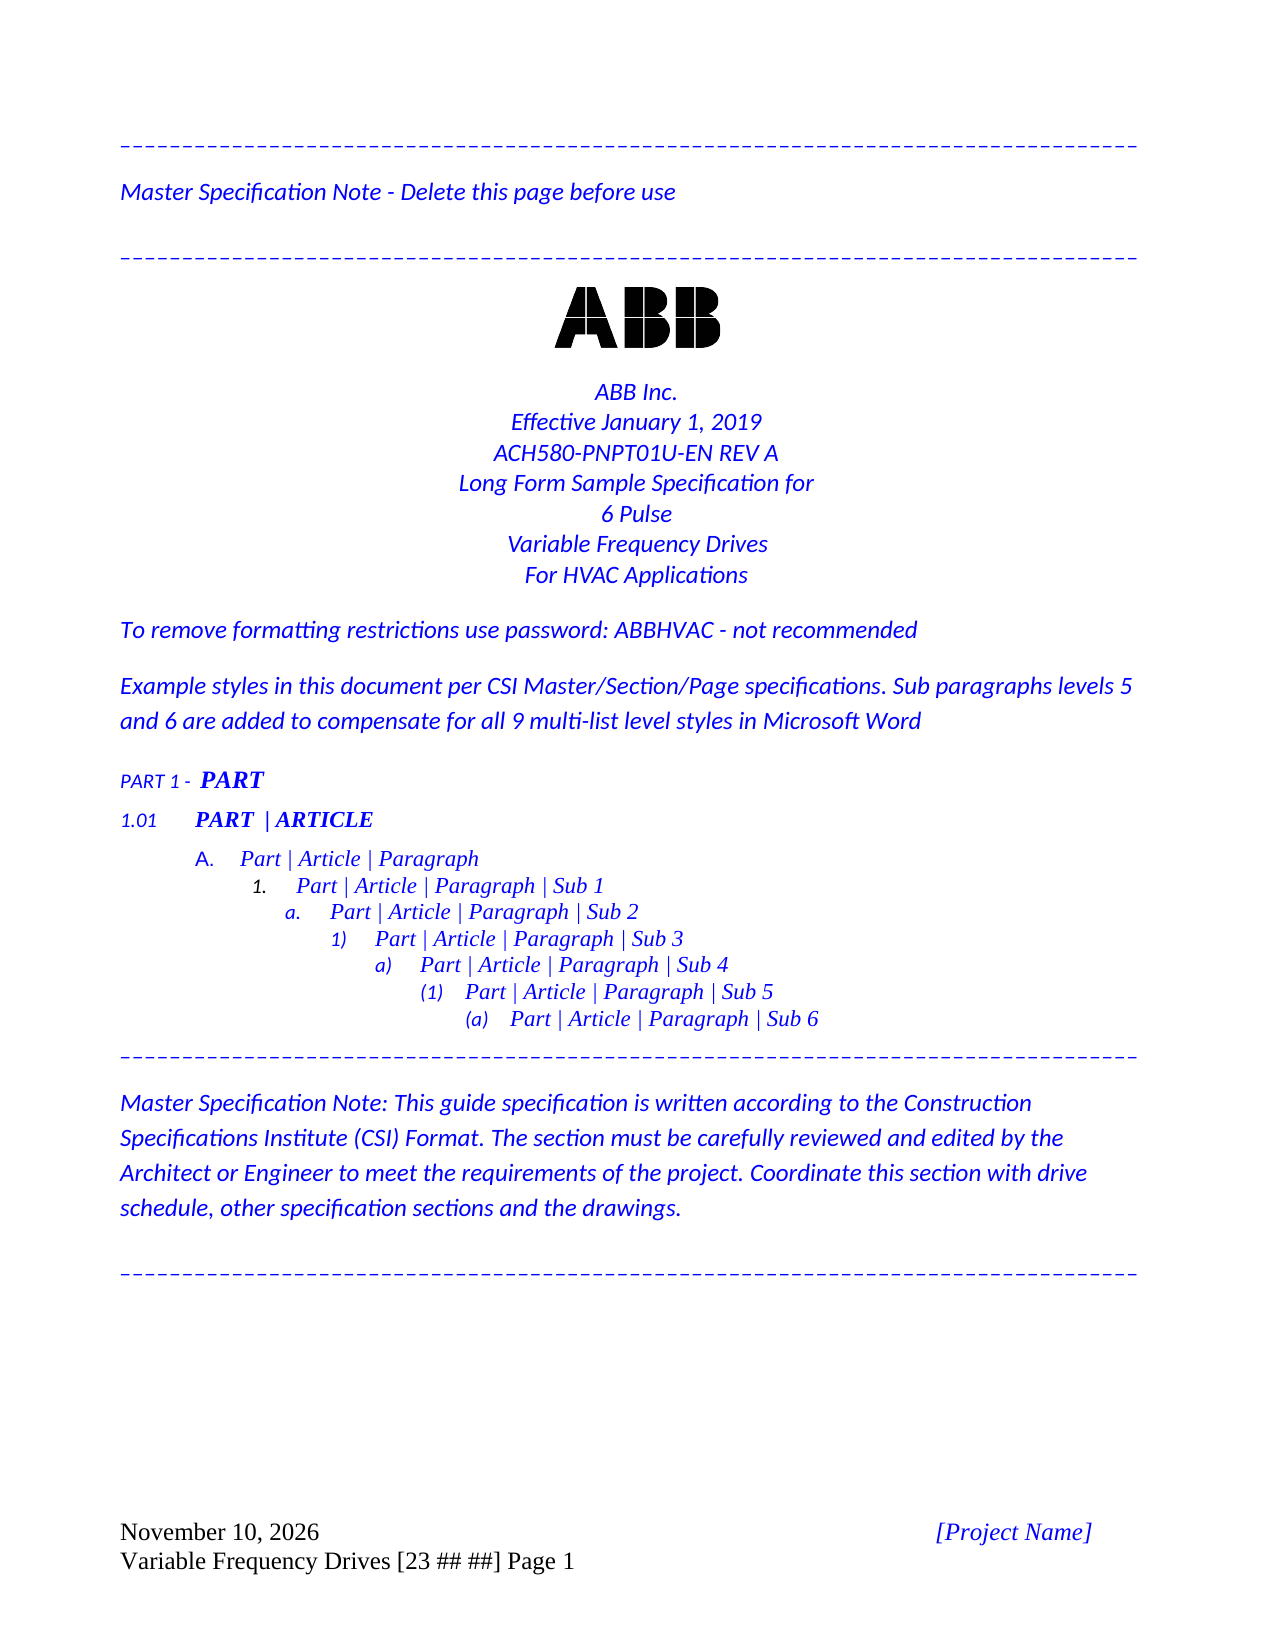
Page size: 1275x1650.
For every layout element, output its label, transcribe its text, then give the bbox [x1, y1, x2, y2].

text Master Specification Note: This guide specification is written according to the Construction Specifications Institute (CSI) Format. The section must be carefully reviewed and edited by the Architect or Engineer to meet the requirements of the project. Coordinate this section with drive schedule, other specification sections and the drawings. [120, 1087, 1155, 1223]
text Part | Article | Paragraph | Sub 4 [375, 952, 1155, 978]
text Part | Article | Paragraph | Sub 3 [330, 925, 1155, 952]
title Long Form Sample Specification for 6 Pulse [120, 467, 1155, 528]
text __________________________________________________________________________________ [120, 120, 1155, 151]
text Part | Article | Paragraph | Sub 5 [420, 978, 1155, 1005]
text Part [120, 765, 1155, 794]
title Variable Frequency Drives [120, 528, 1155, 559]
text Part | Article | Paragraph [195, 846, 1155, 872]
text Example styles in this document per CSI Master/Section/Page specifications. Sub paragraphs levels 5 and 6 are added to compensate for all 9 multi-list level styles in Microsoft Word [120, 670, 1155, 736]
text Part | Article [120, 806, 1155, 833]
text __________________________________________________________________________________ [120, 1248, 1155, 1278]
text __________________________________________________________________________________ [120, 232, 1155, 262]
text Master Specification Note - Delete this page before use [120, 176, 1155, 206]
title Effective January 1, 2019 [120, 406, 1155, 437]
title For HVAC Applications [120, 559, 1155, 589]
text Part | Article | Paragraph | Sub 6 [465, 1005, 1155, 1031]
text Part | Article | Paragraph | Sub 2 [285, 898, 1155, 925]
text Part | Article | Paragraph | Sub 1 [251, 872, 1155, 898]
text __________________________________________________________________________________ [120, 1031, 1155, 1062]
title ABB Inc. [120, 376, 1155, 406]
text To remove formatting restrictions use password: ABBHVAC - not recommended [120, 614, 1155, 645]
title ACH580-PNPT01U-EN REV A [120, 437, 1155, 467]
